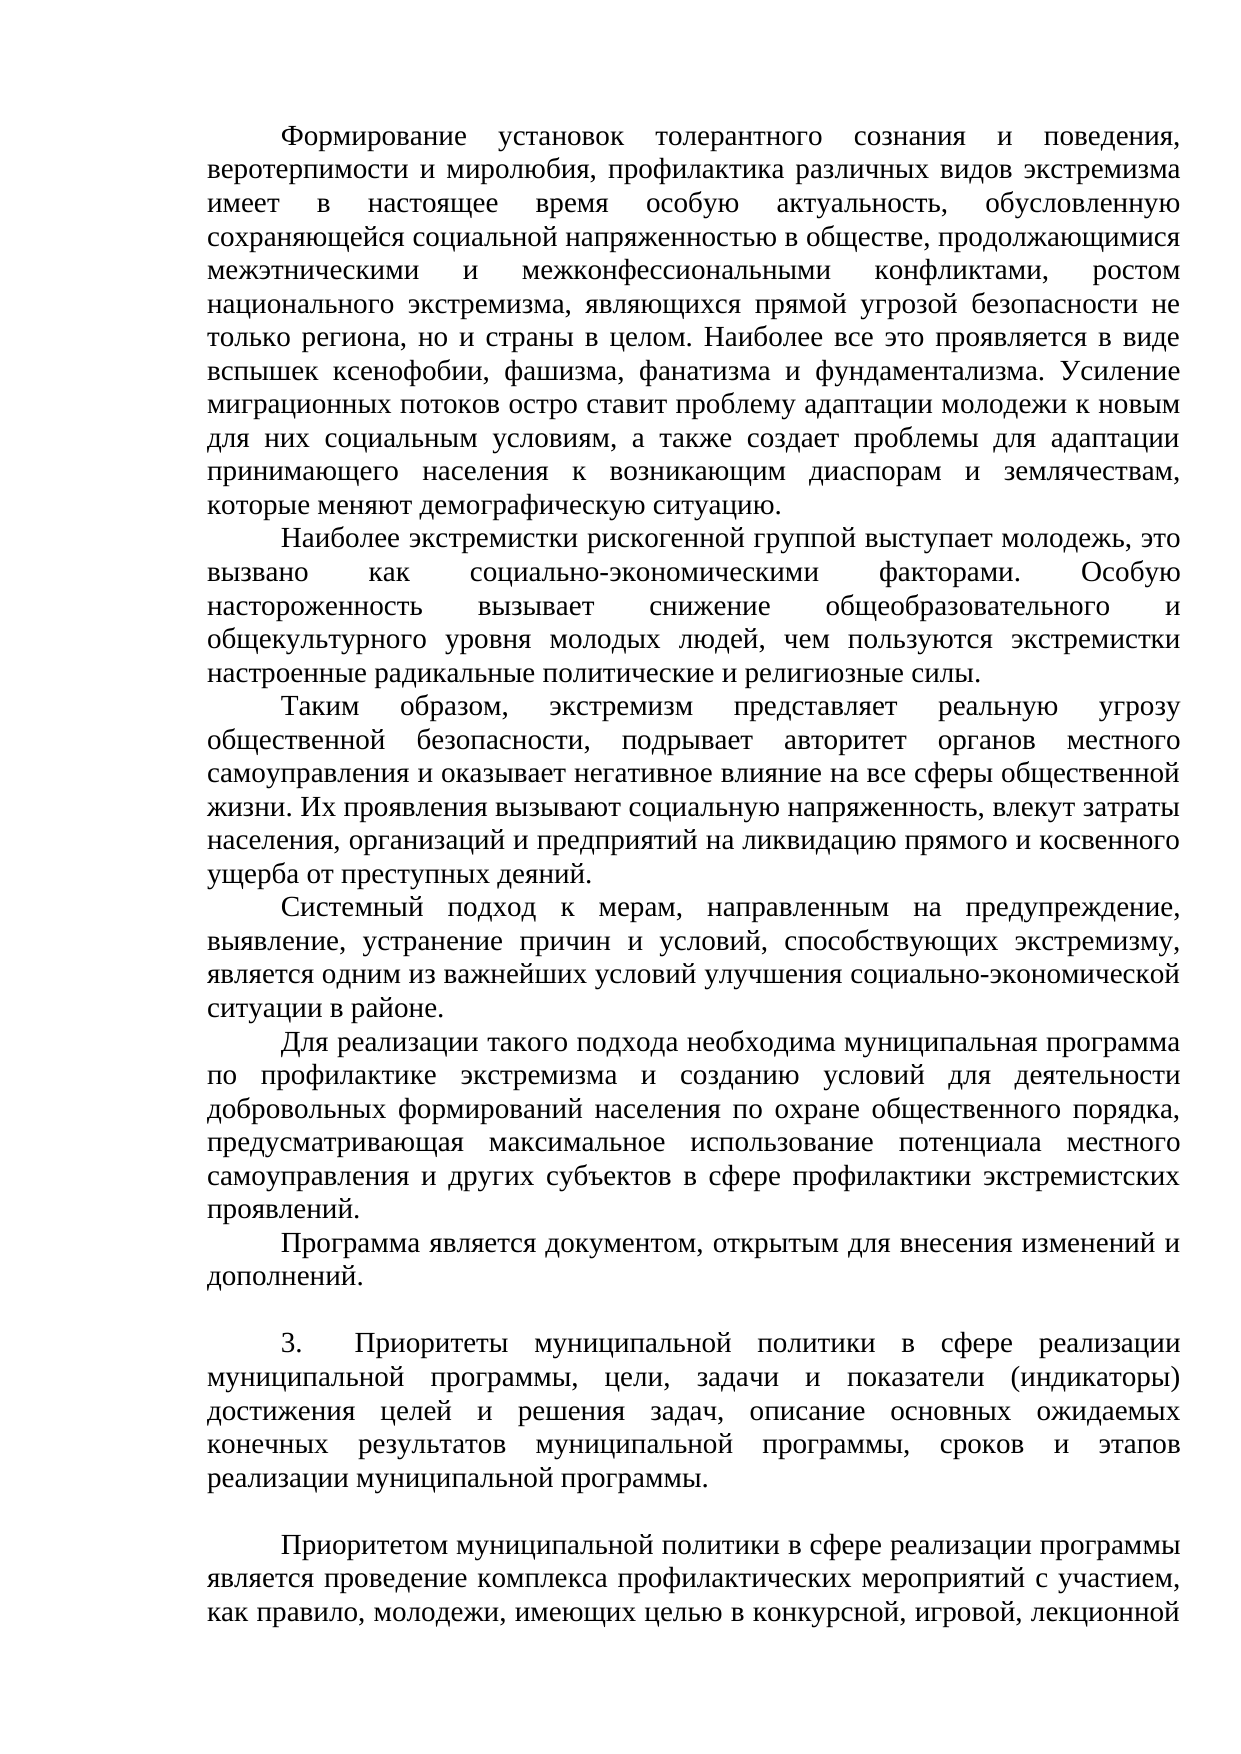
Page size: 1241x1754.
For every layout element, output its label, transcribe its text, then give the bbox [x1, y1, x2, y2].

text Системный подход к мерам, направленным на предупреждение, выявление, устранение причин и условий, способствующих экстремизму, является одним из важнейших условий улучшения социально-экономической ситуации в районе. [207, 889, 1181, 1024]
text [207, 1527, 1181, 1627]
text Таким образом, экстремизм представляет реальную угрозу общественной безопасности, подрывает авторитет органов местного самоуправления и оказывает негативное влияние на все сферы общественной жизни. Их проявления вызывают социальную напряженность, влекут затраты населения, организаций и предприятий на ликвидацию прямого и косвенного ущерба от преступных деяний. [207, 688, 1181, 889]
text Для реализации такого подхода необходима муниципальная программа по профилактике экстремизма и созданию условий для деятельности добровольных формирований населения по охране общественного порядка, предусматривающая максимальное использование потенциала местного самоуправления и других субъектов в сфере профилактики экстремистских проявлений. [207, 1024, 1181, 1225]
text Программа является документом, открытым для внесения изменений и дополнений. [207, 1225, 1181, 1292]
list Приоритеты муниципальной политики в сфере реализации муниципальной программы, цели, задачи и показатели (индикаторы) достижения целей и решения задач, описание основных ожидаемых конечных результатов муниципальной программы, сроков и этапов реализации муниципальной программы. [207, 1326, 1181, 1493]
text Формирование установок толерантного сознания и поведения, веротерпимости и миролюбия, профилактика различных видов экстремизма имеет в настоящее время особую актуальность, обусловленную сохраняющейся социальной напряженностью в обществе, продолжающимися межэтническими и межконфессиональными конфликтами, ростом национального экстремизма, являющихся прямой угрозой безопасности не только региона, но и страны в целом. Наиболее все это проявляется в виде вспышек ксенофобии, фашизма, фанатизма и фундаментализма. Усиление миграционных потоков остро ставит проблему адаптации молодежи к новым для них социальным условиям, а также создает проблемы для адаптации принимающего населения к возникающим диаспорам и землячествам, которые меняют демографическую ситуацию. [207, 118, 1181, 521]
text Наиболее экстремистки рискогенной группой выступает молодежь, это вызвано как социально-экономическими факторами. Особую настороженность вызывает снижение общеобразовательного и общекультурного уровня молодых людей, чем пользуются экстремистки настроенные радикальные политические и религиозные силы. [207, 521, 1181, 688]
